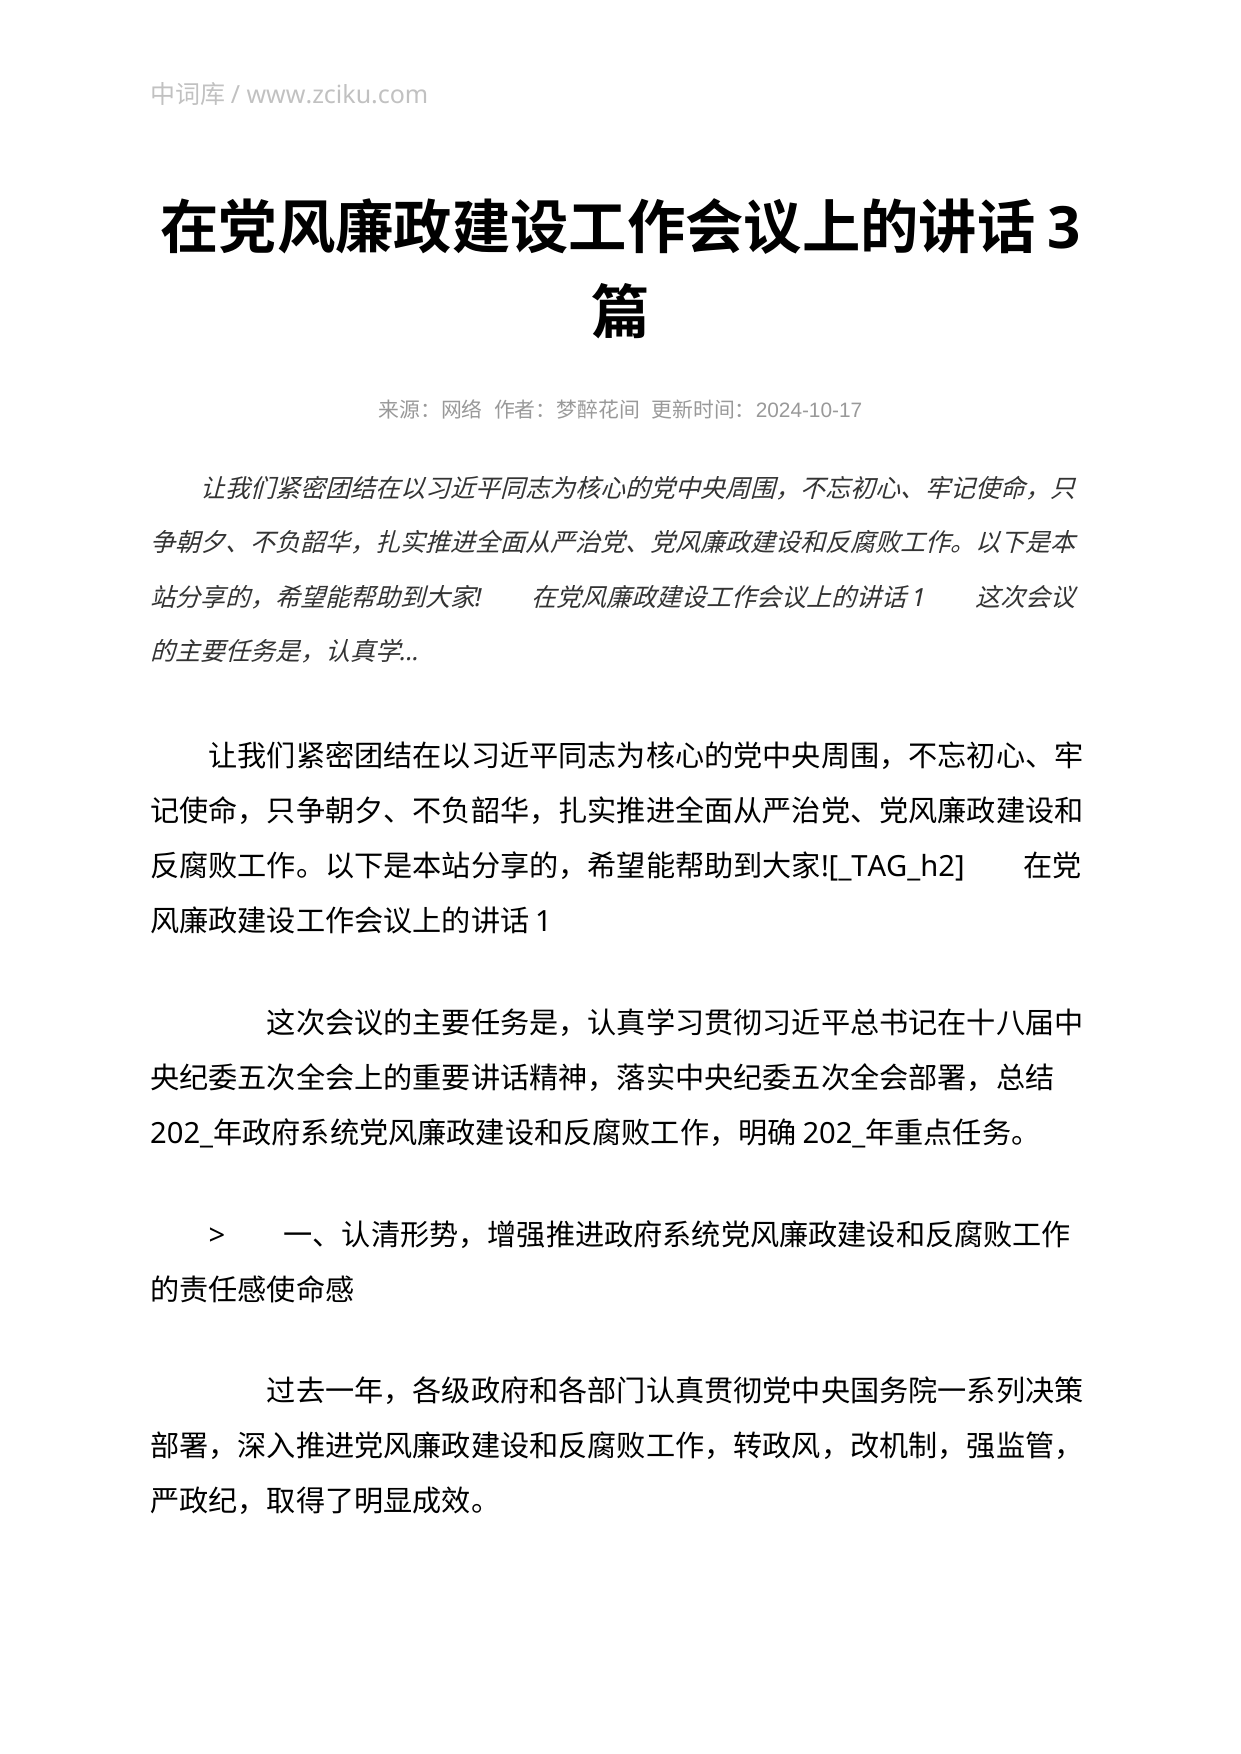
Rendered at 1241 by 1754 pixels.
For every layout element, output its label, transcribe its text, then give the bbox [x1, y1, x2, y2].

text 让我们紧密团结在以习近平同志为核心的党中央周围，不忘初心、牢记使命，只争朝夕、不负韶华，扎实推进全面从严治党、党风廉政建设和反腐败工作。以下是本站分享的，希望能帮助到大家! 在党风廉政建设工作会议上的讲话1 这次会议的主要任务是，认真学... [150, 468, 1090, 668]
subtitle 在党风廉政建设工作会议上的讲话3篇 [150, 181, 1090, 351]
text 让我们紧密团结在以习近平同志为核心的党中央周围，不忘初心、牢记使命，只争朝夕、不负韶华，扎实推进全面从严治党、党风廉政建设和反腐败工作。以下是本站分享的，希望能帮助到大家![_TAG_h2] 在党风廉政建设工作会议上的讲话1 [150, 733, 1090, 940]
text 过去一年，各级政府和各部门认真贯彻党中央国务院一系列决策部署，深入推进党风廉政建设和反腐败工作，转政风，改机制，强监管，严政纪，取得了明显成效。 [150, 1368, 1090, 1520]
text 来源：网络 作者：梦醉花间 更新时间：2024-10-17 [150, 397, 1090, 421]
text > 一、认清形势，增强推进政府系统党风廉政建设和反腐败工作的责任感使命感 [150, 1211, 1090, 1308]
text 这次会议的主要任务是，认真学习贯彻习近平总书记在十八届中央纪委五次全会上的重要讲话精神，落实中央纪委五次全会部署，总结202_年政府系统党风廉政建设和反腐败工作，明确202_年重点任务。 [150, 999, 1090, 1152]
